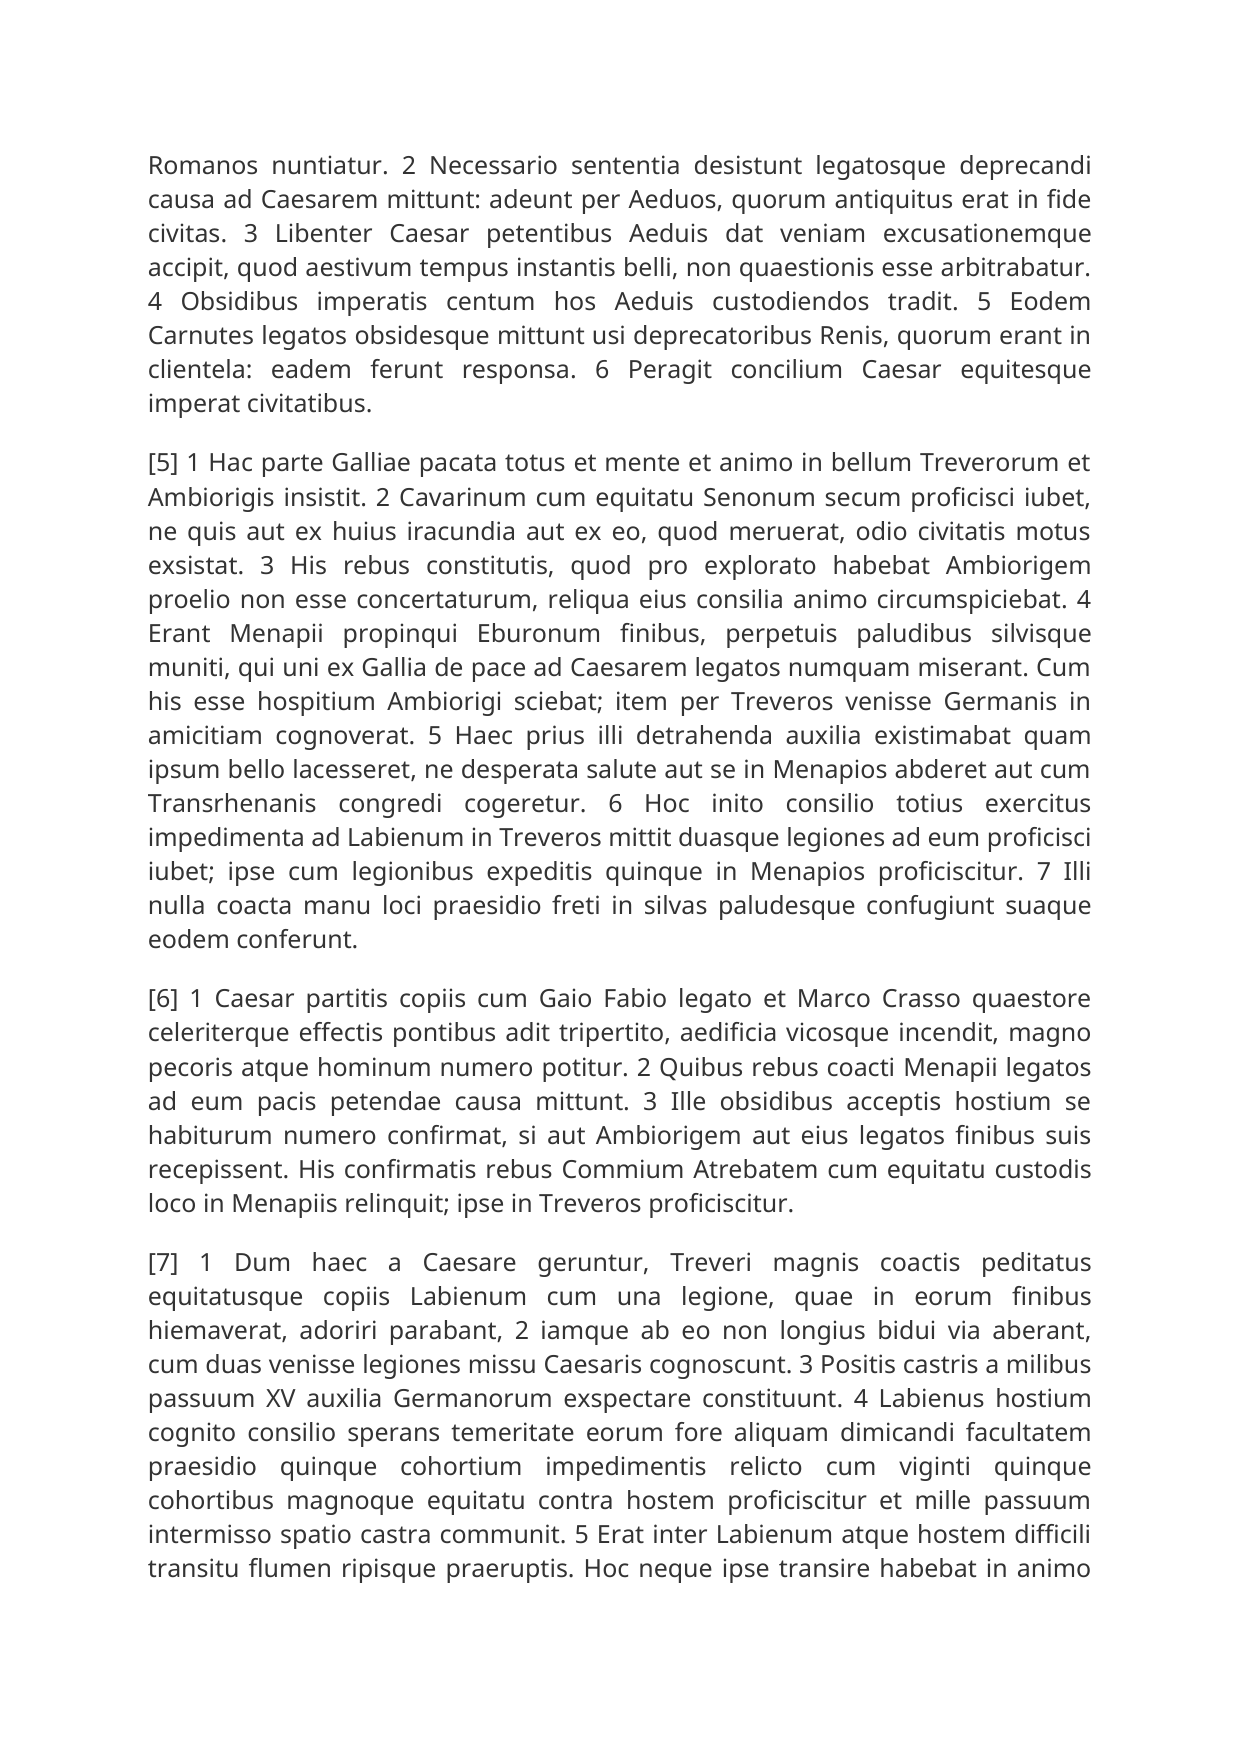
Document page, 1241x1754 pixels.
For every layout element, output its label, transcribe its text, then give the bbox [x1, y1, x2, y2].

text [5] 1 Hac parte Galliae pacata totus et mente et animo in bellum Treverorum et Ambiorigis insistit. 2 Cavarinum cum equitatu Senonum secum proficisci iubet, ne quis aut ex huius iracundia aut ex eo, quod meruerat, odio civitatis motus exsistat. 3 His rebus constitutis, quod pro explorato habebat Ambiorigem proelio non esse concertaturum, reliqua eius consilia animo circumspiciebat. 4 Erant Menapii propinqui Eburonum finibus, perpetuis paludibus silvisque muniti, qui uni ex Gallia de pace ad Caesarem legatos numquam miserant. Cum his esse hospitium Ambiorigi sciebat; item per Treveros venisse Germanis in amicitiam cognoverat. 5 Haec prius illi detrahenda auxilia existimabat quam ipsum bello lacesseret, ne desperata salute aut se in Menapios abderet aut cum Transrhenanis congredi cogeretur. 6 Hoc inito consilio totius exercitus impedimenta ad Labienum in Treveros mittit duasque legiones ad eum proficisci iubet; ipse cum legionibus expeditis quinque in Menapios proficiscitur. 7 Illi nulla coacta manu loci praesidio freti in silvas paludesque confugiunt suaque eodem conferunt. [148, 445, 1093, 956]
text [148, 1244, 1093, 1585]
text [6] 1 Caesar partitis copiis cum Gaio Fabio legato et Marco Crasso quaestore celeriterque effectis pontibus adit tripertito, aedificia vicosque incendit, magno pecoris atque hominum numero potitur. 2 Quibus rebus coacti Menapii legatos ad eum pacis petendae causa mittunt. 3 Ille obsidibus acceptis hostium se habiturum numero confirmat, si aut Ambiorigem aut eius legatos finibus suis recepissent. His confirmatis rebus Commium Atrebatem cum equitatu custodis loco in Menapiis relinquit; ipse in Treveros proficiscitur. [148, 981, 1093, 1219]
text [148, 148, 1093, 420]
